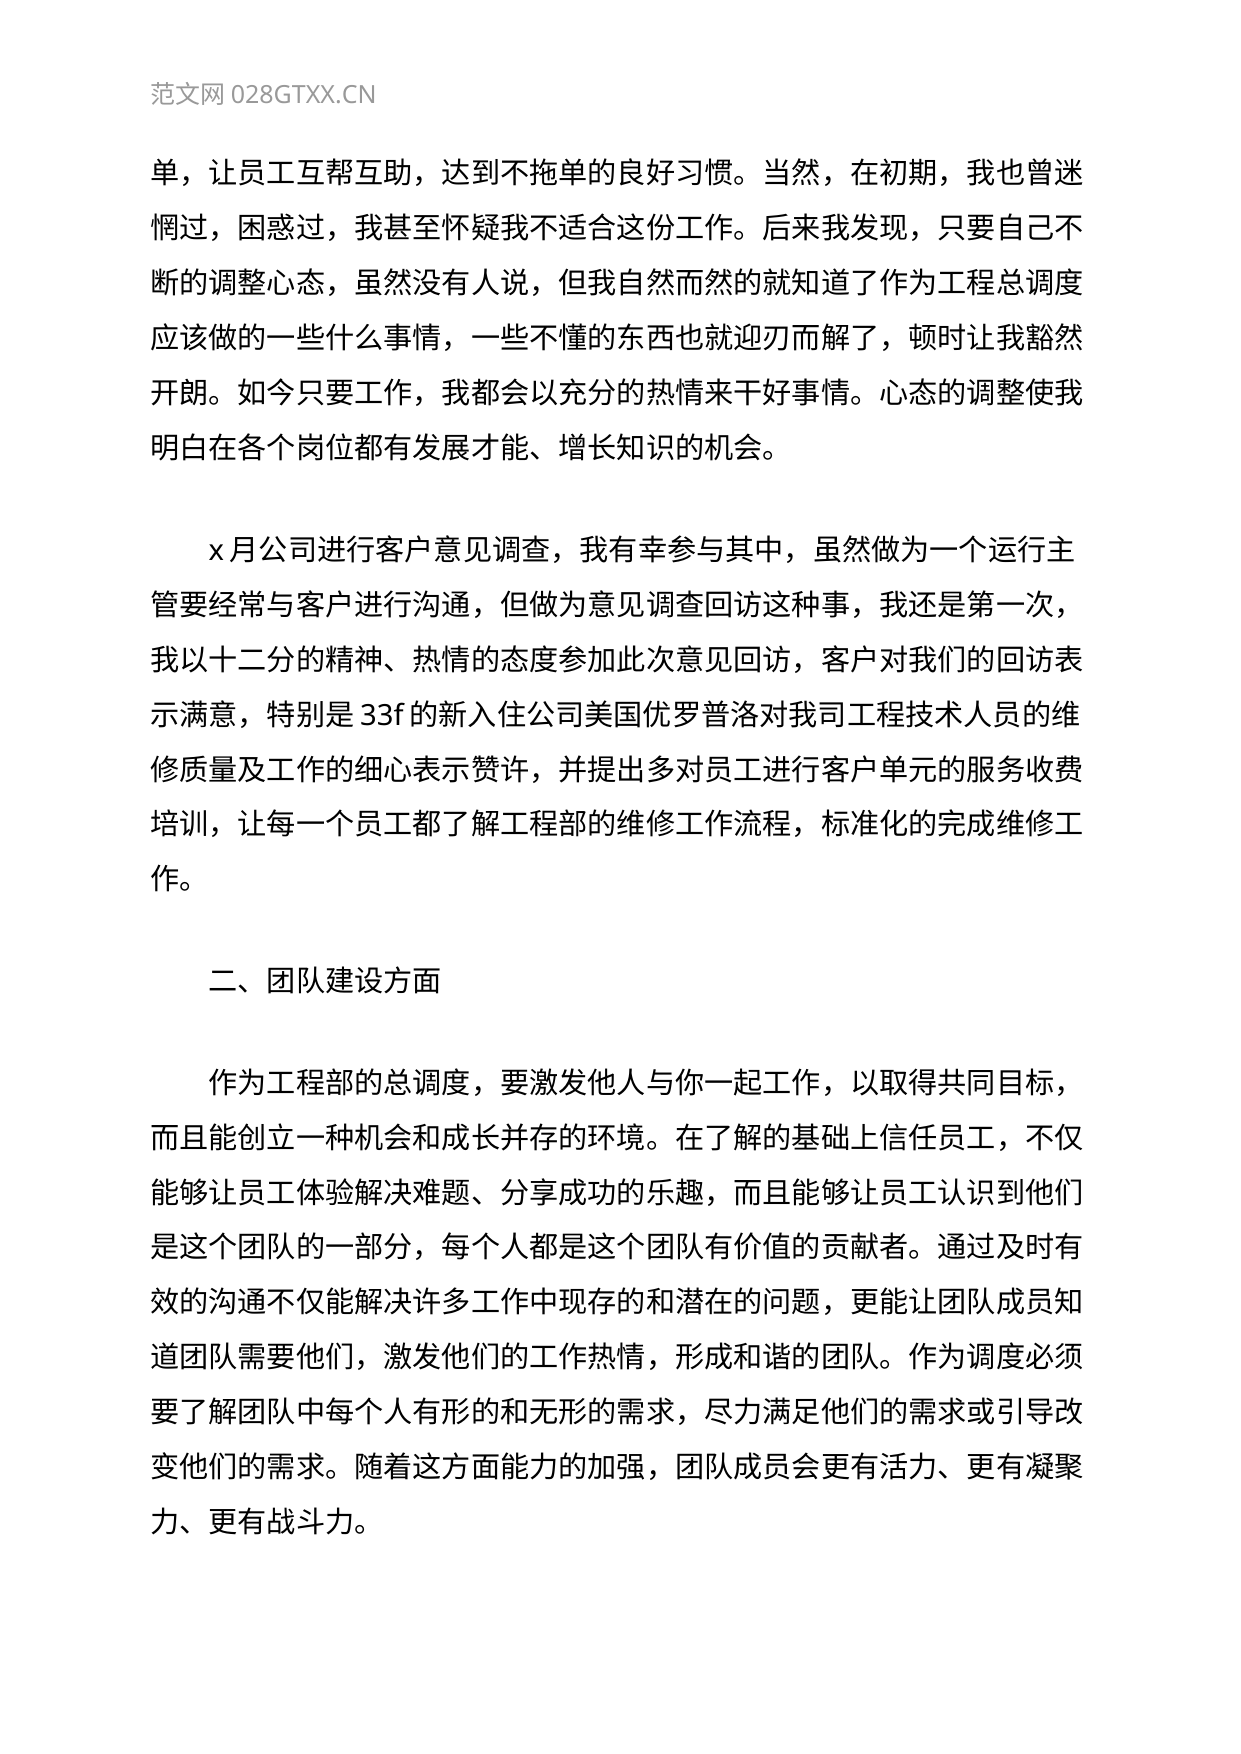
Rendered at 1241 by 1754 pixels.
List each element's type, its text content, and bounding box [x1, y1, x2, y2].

text 作为工程部的总调度，要激发他人与你一起工作，以取得共同目标，而且能创立一种机会和成长并存的环境。在了解的基础上信任员工，不仅能够让员工体验解决难题、分享成功的乐趣，而且能够让员工认识到他们是这个团队的一部分，每个人都是这个团队有价值的贡献者。通过及时有效的沟通不仅能解决许多工作中现存的和潜在的问题，更能让团队成员知道团队需要他们，激发他们的工作热情，形成和谐的团队。作为调度必须要了解团队中每个人有形的和无形的需求，尽力满足他们的需求或引导改变他们的需求。随着这方面能力的加强，团队成员会更有活力、更有凝聚力、更有战斗力。 [150, 1059, 1090, 1541]
text x月公司进行客户意见调查，我有幸参与其中，虽然做为一个运行主管要经常与客户进行沟通，但做为意见调查回访这种事，我还是第一次，我以十二分的精神、热情的态度参加此次意见回访，客户对我们的回访表示满意，特别是33f的新入住公司美国优罗普洛对我司工程技术人员的维修质量及工作的细心表示赞许，并提出多对员工进行客户单元的服务收费培训，让每一个员工都了解工程部的维修工作流程，标准化的完成维修工作。 [150, 526, 1090, 898]
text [150, 150, 1090, 467]
text 二、团队建设方面 [150, 958, 1090, 1000]
